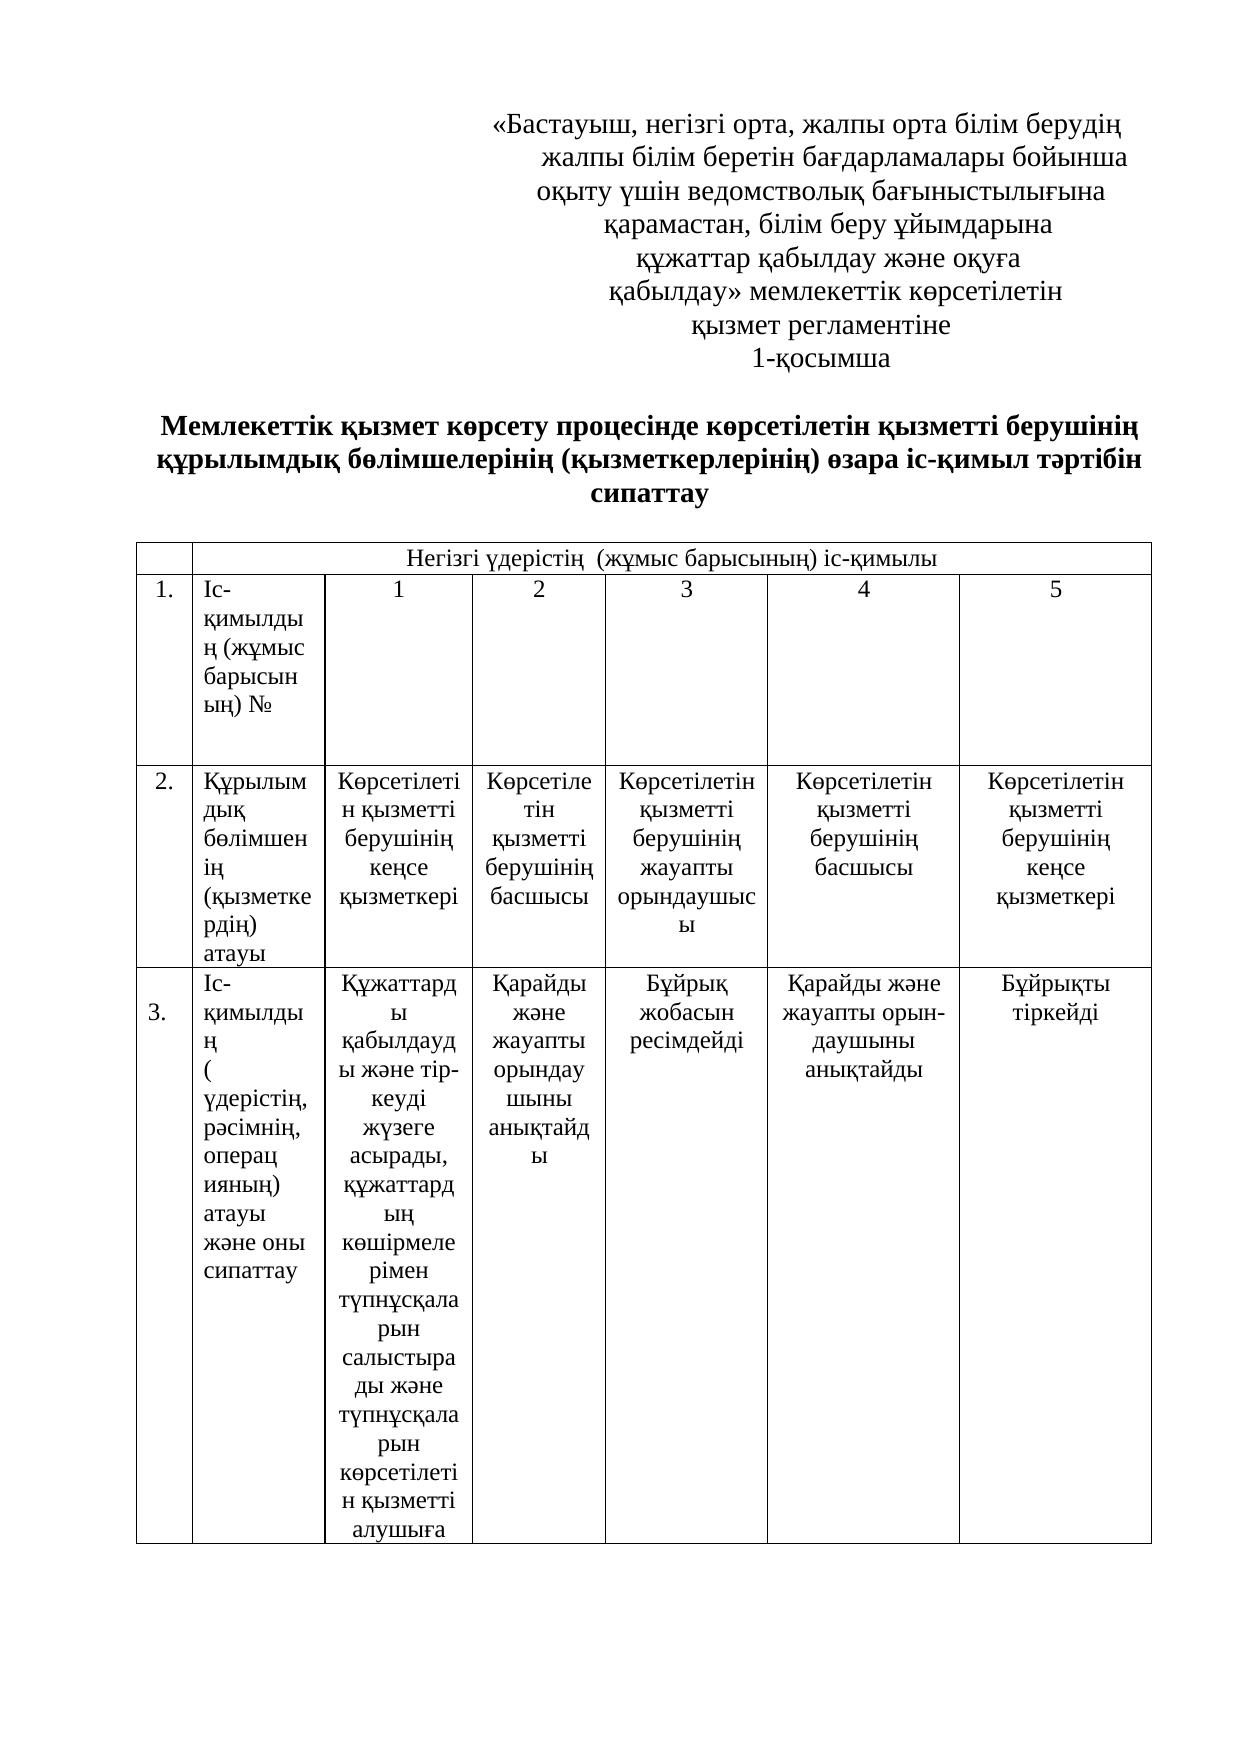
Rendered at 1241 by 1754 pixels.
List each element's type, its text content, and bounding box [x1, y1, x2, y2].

table_cell 3 [606, 575, 767, 765]
table_cell Көрсетілетін қызметті берушінің кеңсе қызметкері [326, 766, 472, 967]
table_cell 2. [137, 766, 192, 967]
text 1-қосымша [148, 341, 1152, 374]
text қызмет регламентіне [148, 307, 1152, 341]
table_cell Қарайды және жауапты орын-даушыны анықтайды [768, 968, 959, 1543]
text құжаттар қабылдау және оқуға [148, 240, 1152, 273]
table_cell Көрсетілетін қызметті берушінің басшысы [473, 766, 605, 967]
text «Бастауыш, негізгі орта, жалпы орта білім берудің [148, 106, 1152, 139]
table_cell Бұйрықты тіркейді [960, 968, 1151, 1543]
text жалпы білім беретін бағдарламалары бойынша [148, 139, 1152, 173]
table_cell 3. [137, 968, 192, 1543]
table_header Негізгі үдерістің (жұмыс барысының) іс-қимылы [193, 543, 1151, 573]
table_cell Бұйрық жобасын ресімдейді [606, 968, 767, 1543]
table_cell Көрсетілетін қызметті берушінің кеңсе қызметкері [960, 766, 1151, 967]
table_cell Көрсетілетін қызметті берушінің басшысы [768, 766, 959, 967]
text Мемлекеттік қызмет көрсету процесінде көрсетілетін қызметті берушінің құрылымдық бөлімшелерінің (қызметкерлерінің) өзара іс-қимыл тәртібін сипаттау [148, 408, 1152, 508]
table_cell 2 [473, 575, 605, 765]
table_cell Іс-қимылдың (үдерістің, рәсімнің, операцияның) атауы және оны сипаттау [193, 968, 324, 1543]
table_cell Көрсетілетін қызметті берушінің жауапты орындаушысы [606, 766, 767, 967]
table_cell 4 [768, 575, 959, 765]
table_cell Қарайды және жауапты орындаушыны анықтайды [473, 968, 605, 1543]
table_cell Іс-қимылдың (жұмыс барысының) № [193, 575, 324, 765]
text қарамастан, білім беру ұйымдарына [148, 206, 1152, 240]
table_header [137, 543, 192, 573]
table_cell Құрылымдық бөлімшенің (қызметкердің) атауы [193, 766, 324, 967]
table_cell 1. [137, 575, 192, 765]
table_cell 1 [326, 575, 472, 765]
text оқыту үшін ведомстволық бағыныстылығына [148, 173, 1152, 206]
table_cell 5 [960, 575, 1151, 765]
text қабылдау» мемлекеттік көрсетілетін [148, 273, 1152, 307]
table_cell Құжаттарды қабылдауды және тір-кеуді жүзеге асырады, құжаттардың көшірмелерімен түпнұсқаларын салыстырады және түпнұсқаларын көрсетілетін қызметті алушыға қайтарады [326, 968, 472, 1543]
